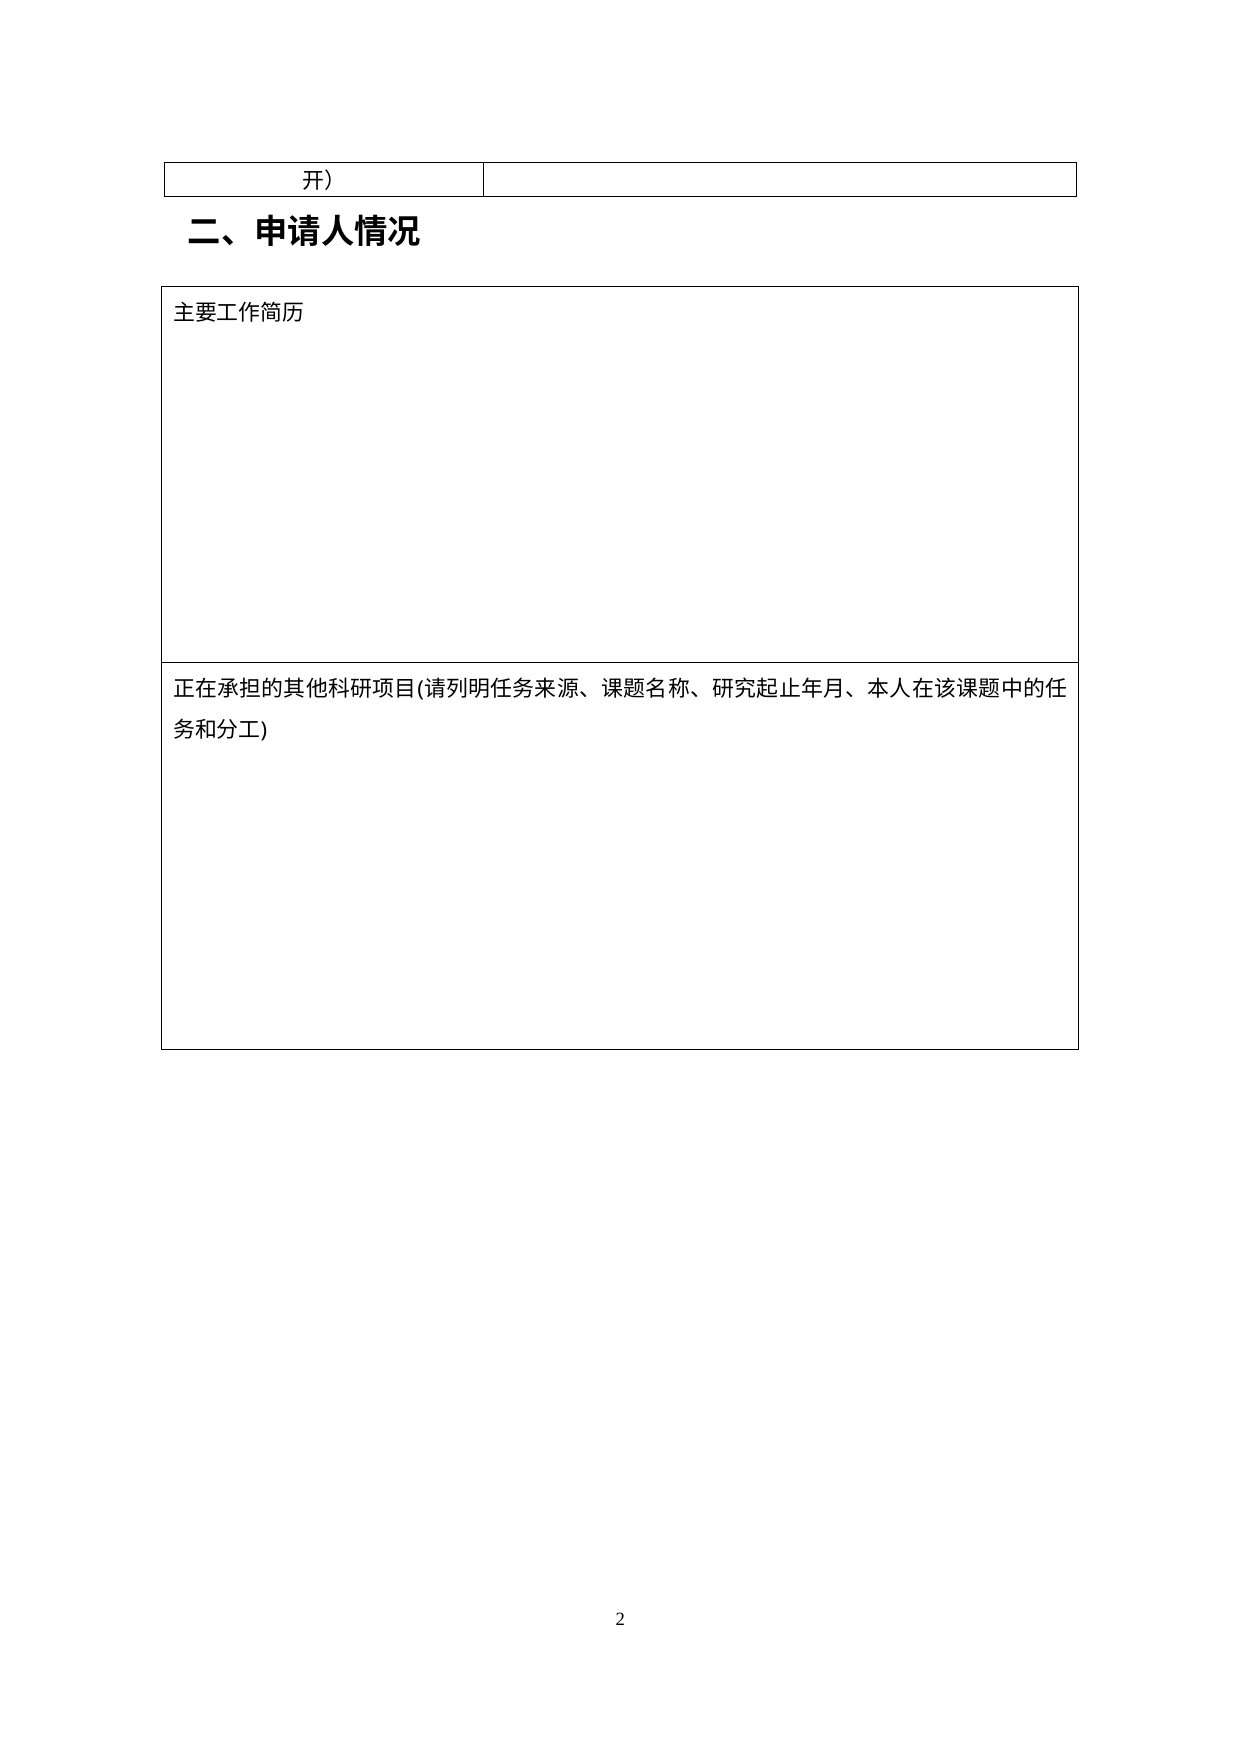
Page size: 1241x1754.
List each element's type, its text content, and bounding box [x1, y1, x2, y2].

table_cell 正在承担的其他科研项目(请列明任务来源、课题名称、研究起止年月、本人在该课题中的任务和分工) [162, 663, 1078, 1049]
table_header 主要工作简历 [162, 287, 1078, 662]
table_cell 关键词（最多五个，用分号分开） [165, 163, 483, 196]
text 二、申请人情况 [187, 197, 1053, 262]
table_cell [484, 163, 1076, 196]
